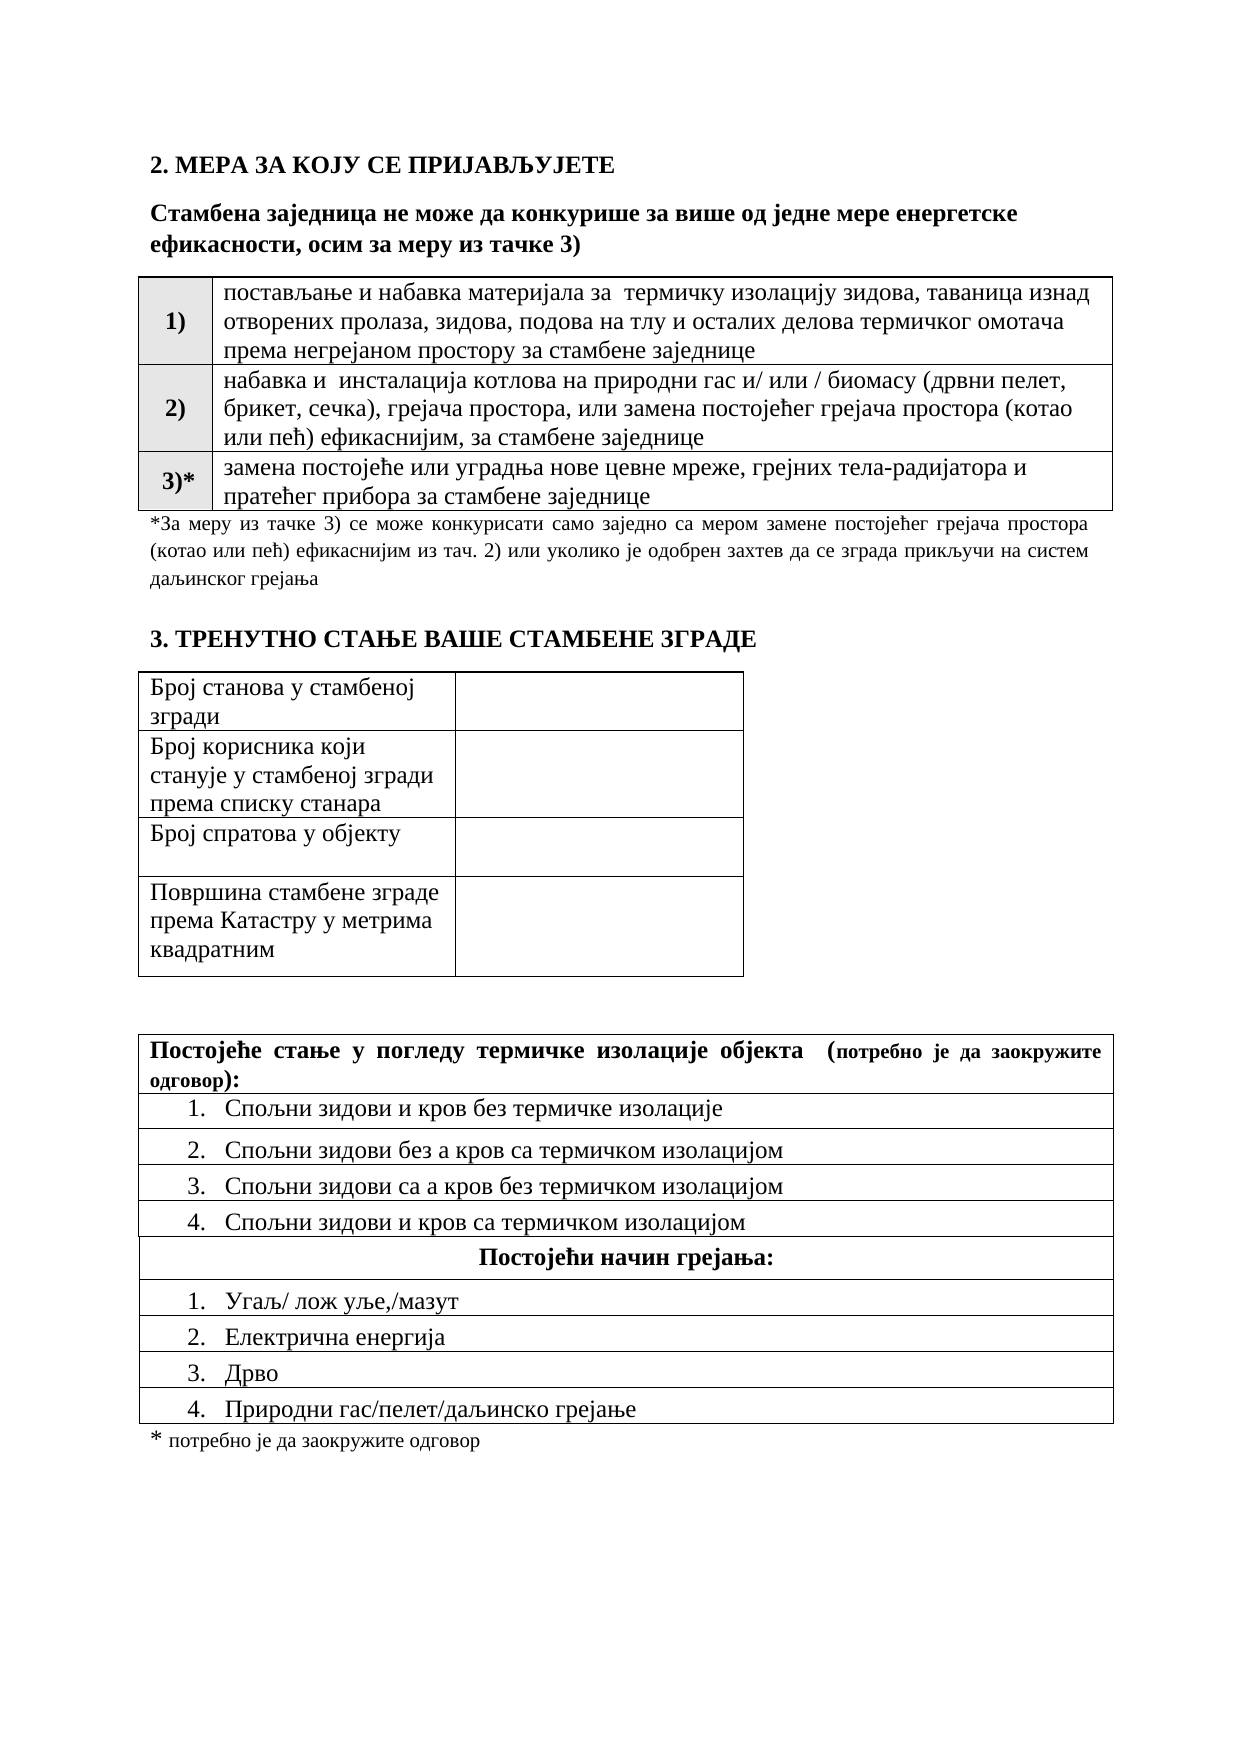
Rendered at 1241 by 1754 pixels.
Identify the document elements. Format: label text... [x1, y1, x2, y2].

table_header [456, 673, 743, 730]
text 3. ТРЕНУТНО СТАЊЕ ВАШЕ СТАМБЕНЕ ЗГРАДЕ [150, 624, 1090, 652]
table_cell Природни гас/пелет/даљинско грејање [140, 1388, 1113, 1423]
table_cell Угаљ/ лож уље,/мазут [140, 1280, 1113, 1315]
table_cell набавка и инсталација котлова на природни гас и/ или / биомасу (дрвни пелет, брикет, сечка), грејачa простора, или замена постојећег грејача простора (котао или пећ) ефикаснијим, за стамбене заједнице [213, 365, 1112, 451]
table_cell [456, 818, 743, 876]
table_header 1) [139, 278, 212, 364]
table_cell Постојећи начин грејања: [140, 1237, 1113, 1279]
table_cell Број корисника који станује у стамбеној згради према списку станара [139, 731, 455, 817]
table_cell Спољни зидови без а кров са термичком изолацијом [139, 1129, 1113, 1164]
table_cell Спољни зидови и кров са термичком изолацијом [139, 1201, 1113, 1236]
text Стамбена заједница не може да конкурише за више од једне мере енергетске ефикасности, осим за меру из тачке 3) [150, 198, 1090, 257]
text 2. МЕРА ЗА КОЈУ СЕ ПРИЈАВЉУЈЕТЕ [150, 150, 1090, 179]
table_cell Електрична енергија [140, 1316, 1113, 1351]
table_cell Број спратова у објекту [139, 818, 455, 876]
table_cell [456, 731, 743, 817]
table_cell 3)* [139, 452, 212, 509]
table_header постављање и набавка материјала за термичку изолацију зидова, таваница изнад отворених пролаза, зидова, подова на тлу и осталих делова термичког омотача према негрејаном простору за стамбене заједнице [213, 278, 1112, 364]
table_header Број станова у стамбеној згради [139, 673, 455, 730]
table_header Постојеће стање у погледу термичке изолације објекта (потребно је да заокружите одговор): [139, 1035, 1113, 1093]
table_cell [456, 877, 743, 976]
table_cell замена постојеће или уградња нове цевне мреже, грејних тела-радијатора и пратећег прибора за стамбене заједнице [213, 452, 1112, 509]
text *За меру из тачке 3) се може конкурисати само заједно са мером замене постојећег грејача простора (котао или пећ) ефикаснијим из тач. 2) или уколико је одобрен захтев да се зграда прикључи на систем даљинског грејања [150, 511, 1090, 590]
table_cell Спољни зидови и кров без термичке изолације [139, 1094, 1113, 1128]
table_cell Површина стамбене зграде према Катастру у метрима квадратним [139, 877, 455, 976]
table_cell Спољни зидови са а кров без термичком изолацијом [139, 1165, 1113, 1200]
table_cell 2) [139, 365, 212, 451]
table_cell Дрво [140, 1352, 1113, 1387]
text * потребно је да заокружите одговор [150, 1424, 1090, 1453]
